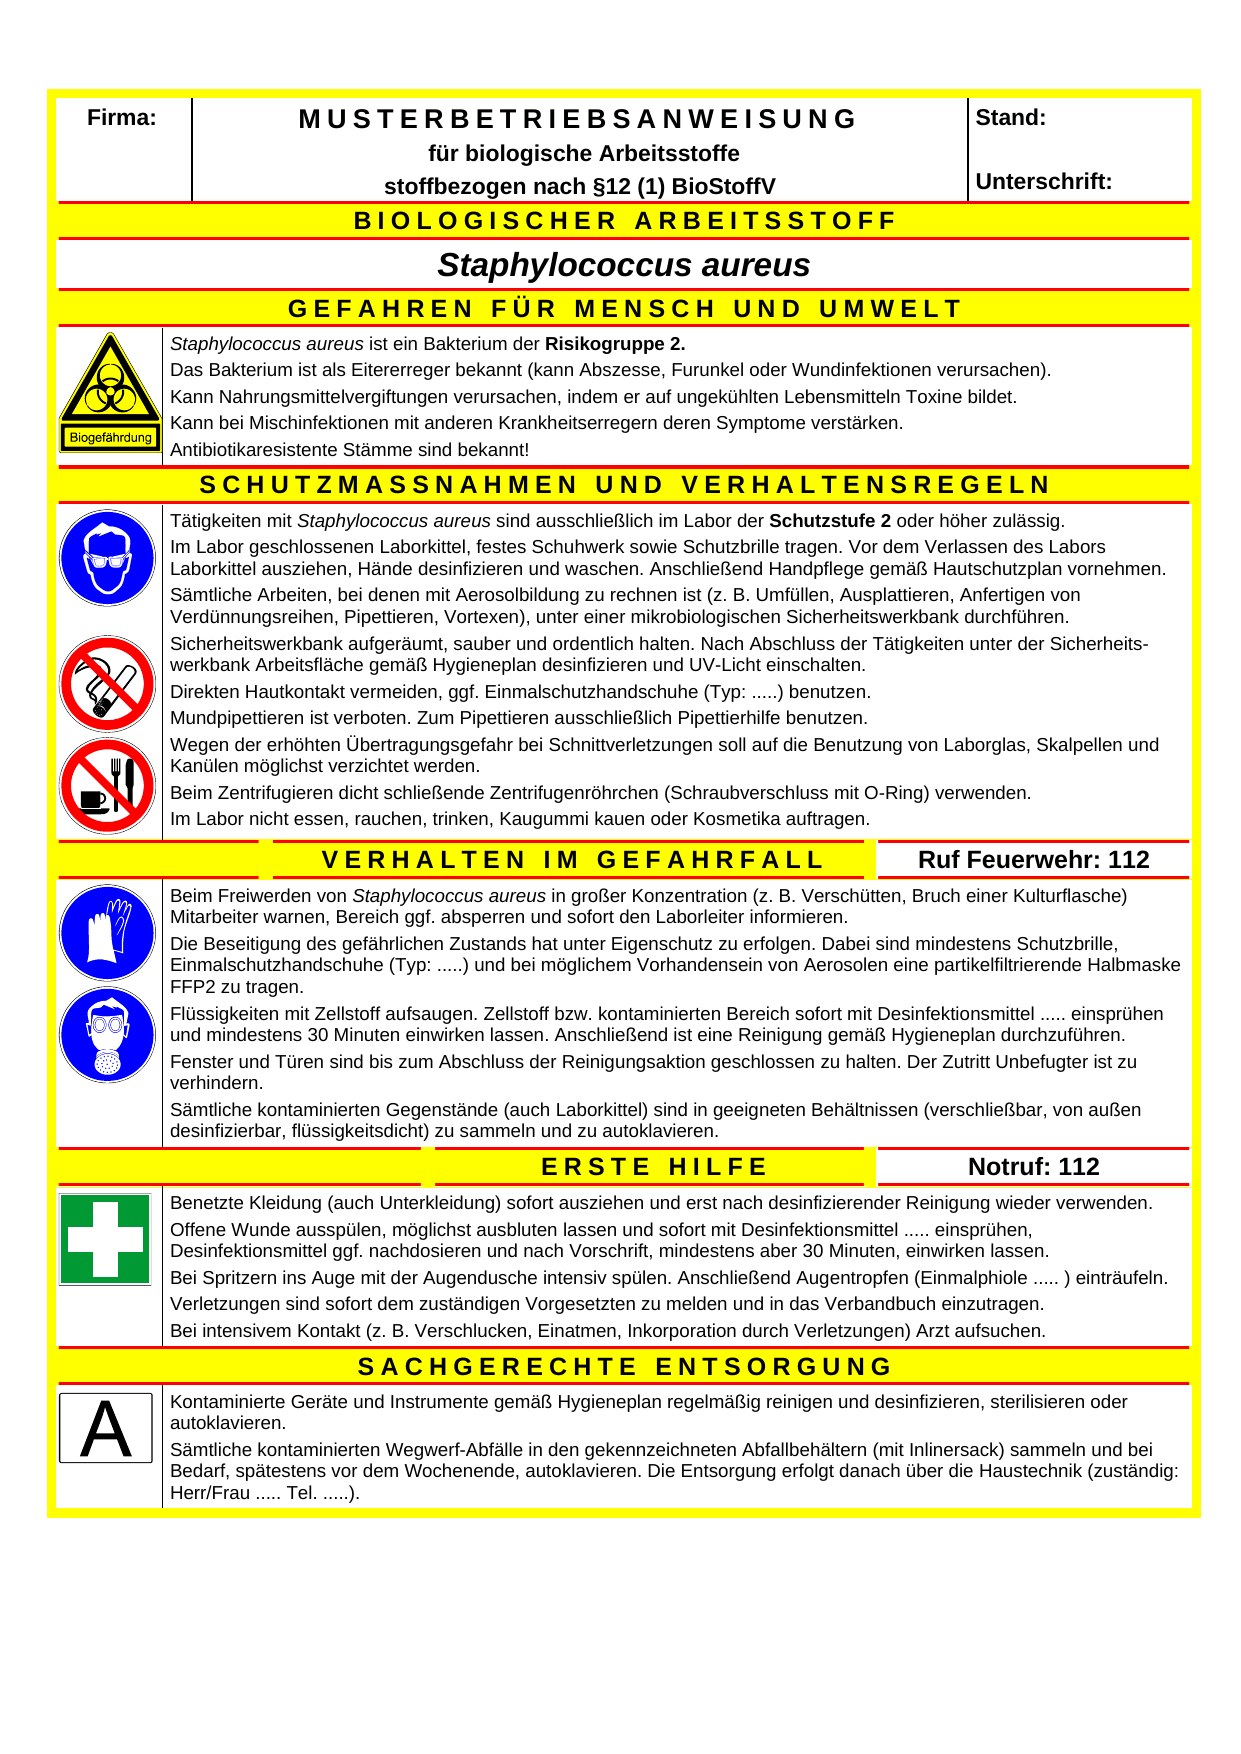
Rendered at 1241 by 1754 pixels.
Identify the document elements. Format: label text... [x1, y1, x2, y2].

table_cell Kontaminierte Geräte und Instrumente gemäß Hygieneplan regelmäßig reinigen und desinfizieren, sterilisieren oder autoklavieren. Sämtliche kontaminierten Wegwerf-Abfälle in den gekennzeichneten Abfallbehältern (mit Inlinersack) sammeln und bei Bedarf, spätestens vor dem Wochenende, autoklavieren. Die Entsorgung erfolgt danach über die Haustechnik (zuständig: Herr/Frau ..... Tel. .....). [163, 1385, 1192, 1508]
table_cell Staphylococcus aureus ist ein Bakterium der Risikogruppe 2. Das Bakterium ist als Eitererreger bekannt (kann Abszesse, Furunkel oder Wundinfektionen verursachen). Kann Nahrungsmittelvergiftungen verursachen, indem er auf ungekühlten Lebensmitteln Toxine bildet. Kann bei Mischinfektionen mit anderen Krankheitserregern deren Symptome verstärken. Antibiotikaresistente Stämme sind bekannt! [163, 328, 1192, 465]
table_cell [56, 505, 162, 839]
table_cell [56, 880, 162, 1147]
table_header MUSTERBETRIEBSANWEISUNG für biologische Arbeitsstoffe stoffbezogen nach §12 (1) BioStoffV [193, 98, 967, 201]
table_cell Tätigkeiten mit Staphylococcus aureus sind ausschließlich im Labor der Schutzstufe 2 oder höher zulässig. Im Labor geschlossenen Laborkittel, festes Schuhwerk sowie Schutzbrille tragen. Vor dem Verlassen des Labors Laborkittel ausziehen, Hände desinfizieren und waschen. Anschließend Handpflege gemäß Hautschutzplan vornehmen. Sämtliche Arbeiten, bei denen mit Aerosolbildung zu rechnen ist (z. B. Umfüllen, Ausplattieren, Anfertigen von Verdünnungsreihen, Pipettieren, Vortexen), unter einer mikrobiologischen Sicherheitswerkbank durchführen. Sicherheitswerkbank aufgeräumt, sauber und ordentlich halten. Nach Abschluss der Tätigkeiten unter der Sicherheits-werkbank Arbeitsfläche gemäß Hygieneplan desinfizieren und UV-Licht einschalten. Direkten Hautkontakt vermeiden, ggf. Einmalschutzhandschuhe (Typ: .....) benutzen. Mundpipettieren ist verboten. Zum Pipettieren ausschließlich Pipettierhilfe benutzen. Wegen der erhöhten Übertragungsgefahr bei Schnittverletzungen soll auf die Benutzung von Laborglas, Skalpellen und Kanülen möglichst verzichtet werden. Beim Zentrifugieren dicht schließende Zentrifugenröhrchen (Schraubverschluss mit O-Ring) verwenden. Im Labor nicht essen, rauchen, trinken, Kaugummi kauen oder Kosmetika auftragen. [163, 505, 1192, 839]
table_cell Beim Freiwerden von Staphylococcus aureus in großer Konzentration (z. B. Verschütten, Bruch einer Kulturflasche) Mitarbeiter warnen, Bereich ggf. absperren und sofort den Laborleiter informieren. Die Beseitigung des gefährlichen Zustands hat unter Eigenschutz zu erfolgen. Dabei sind mindestens Schutzbrille, Einmalschutzhandschuhe (Typ: .....) und bei möglichem Vorhandensein von Aerosolen eine partikelfiltrierende Halbmaske FFP2 zu tragen. Flüssigkeiten mit Zellstoff aufsaugen. Zellstoff bzw. kontaminierten Bereich sofort mit Desinfektionsmittel ..... einsprühen und mindestens 30 Minuten einwirken lassen. Anschließend ist eine Reinigung gemäß Hygieneplan durchzuführen. Fenster und Türen sind bis zum Abschluss der Reinigungsaktion geschlossen zu halten. Der Zutritt Unbefugter ist zu verhindern. Sämtliche kontaminierten Gegenstände (auch Laborkittel) sind in geeigneten Behältnissen (verschließbar, von außen desinfizierbar, flüssigkeitsdicht) zu sammeln und zu autoklavieren. [163, 880, 1192, 1147]
table_header Firma: [56, 98, 191, 201]
table_cell Staphylococcus aureus [56, 240, 1192, 288]
table_cell [56, 1188, 162, 1346]
table_cell [56, 1385, 162, 1508]
table_header Stand: Unterschrift: [969, 98, 1192, 201]
table_cell [56, 328, 162, 465]
table_cell Benetzte Kleidung (auch Unterkleidung) sofort ausziehen und erst nach desinfizierender Reinigung wieder verwenden. Offene Wunde ausspülen, möglichst ausbluten lassen und sofort mit Desinfektionsmittel ..... einsprühen, Desinfektionsmittel ggf. nachdosieren und nach Vorschrift, mindestens aber 30 Minuten, einwirken lassen. Bei Spritzern ins Auge mit der Augendusche intensiv spülen. Anschließend Augentropfen (Einmalphiole ..... ) einträufeln. Verletzungen sind sofort dem zuständigen Vorgesetzten zu melden und in das Verbandbuch einzutragen. Bei intensivem Kontakt (z. B. Verschlucken, Einatmen, Inkorporation durch Verletzungen) Arzt aufsuchen. [163, 1188, 1192, 1346]
